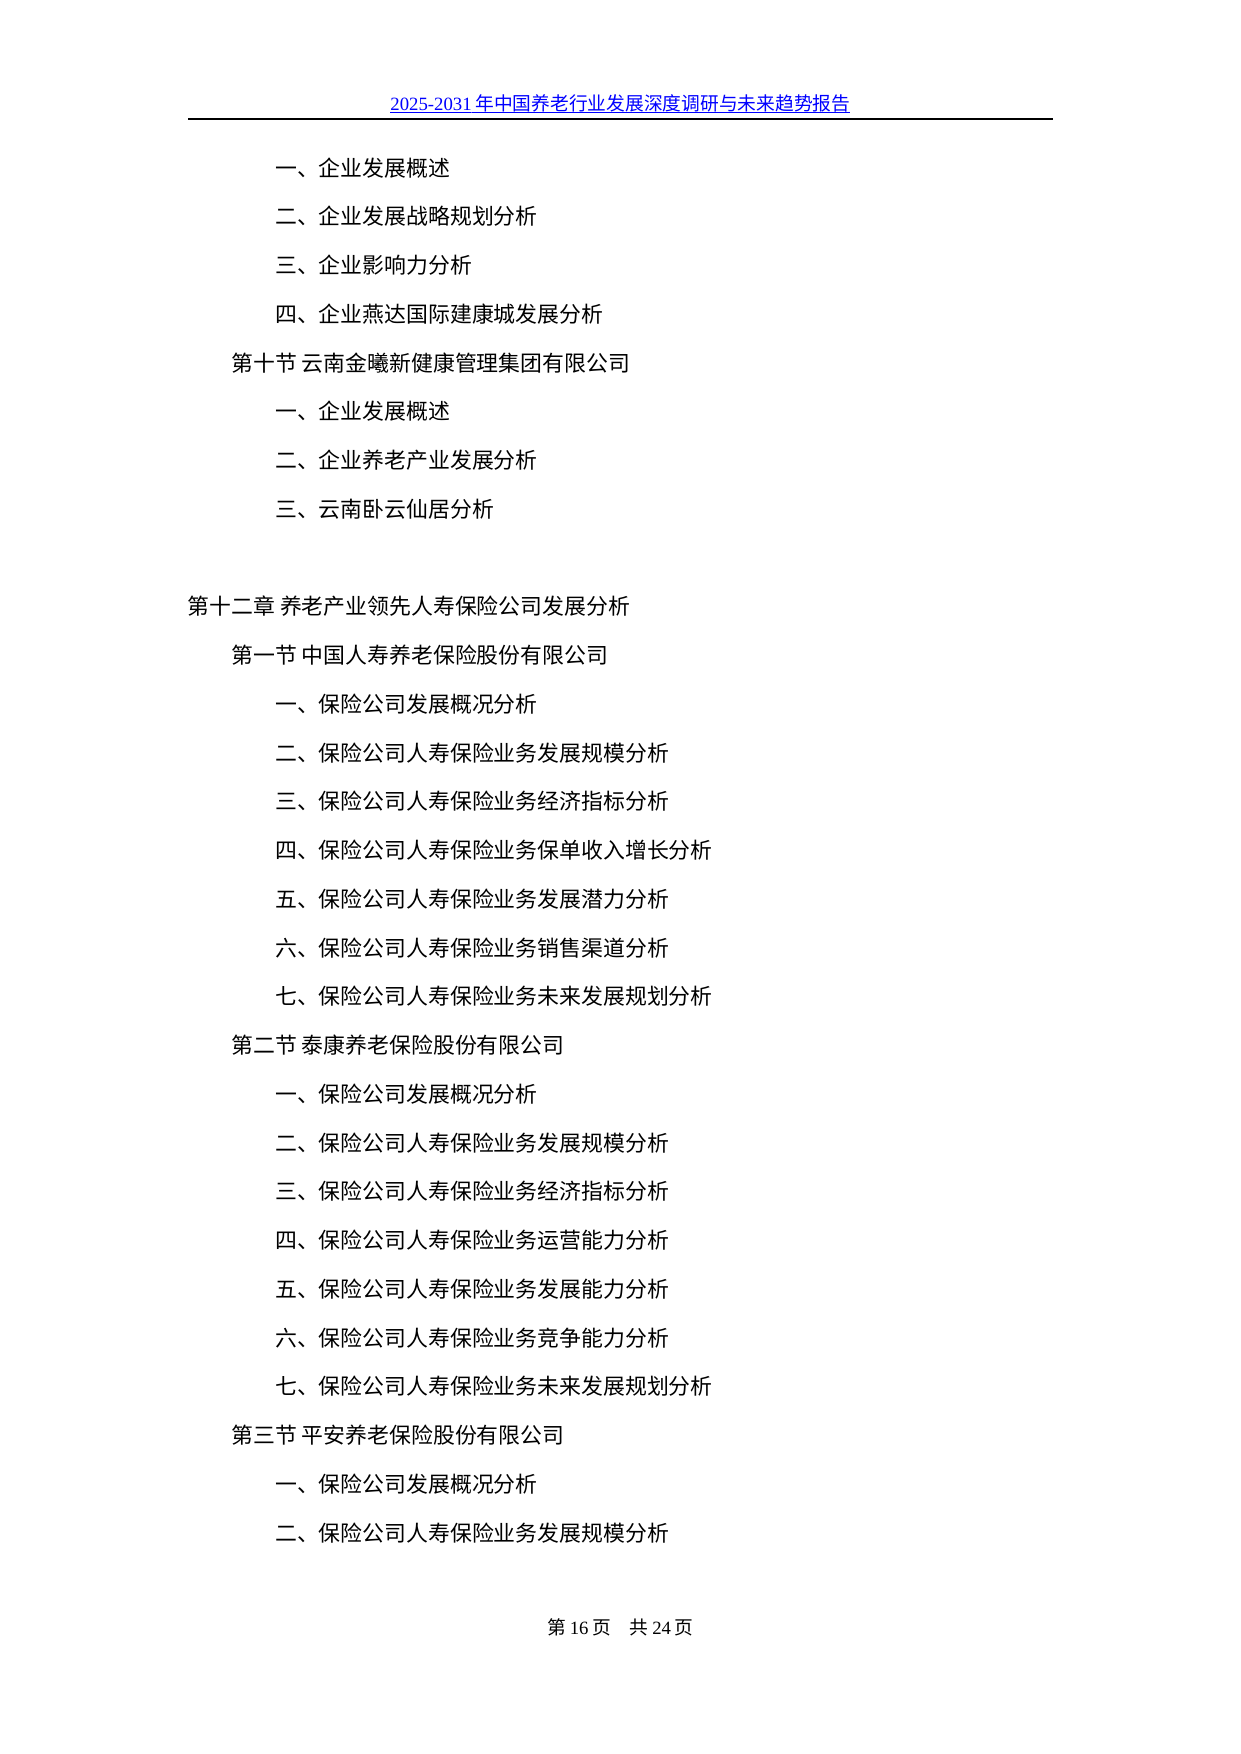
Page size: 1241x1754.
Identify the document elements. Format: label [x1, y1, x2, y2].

text [187, 150, 1053, 1548]
